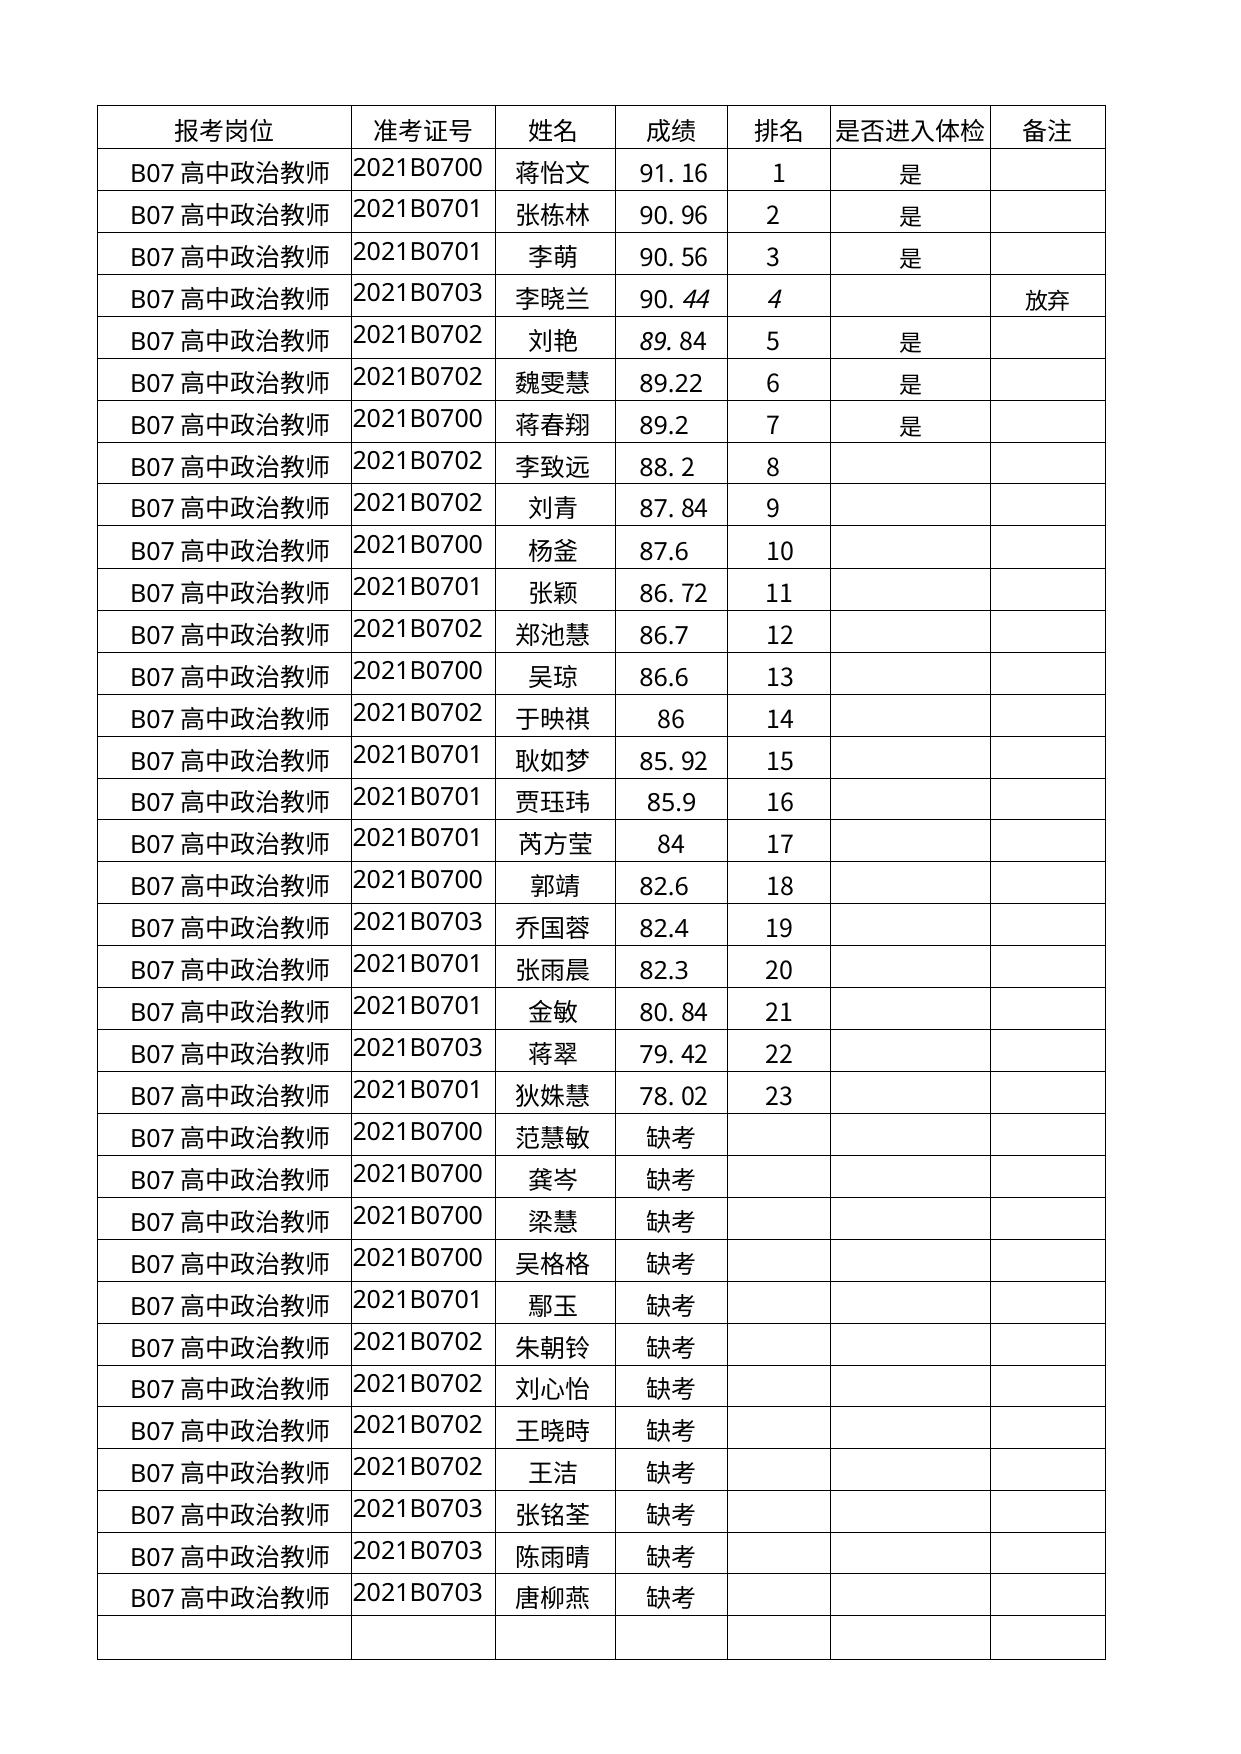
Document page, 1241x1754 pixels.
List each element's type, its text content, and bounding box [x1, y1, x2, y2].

table_cell 梁慧 [496, 1198, 615, 1239]
table_cell 89.2 [616, 401, 727, 442]
table_cell [831, 988, 990, 1029]
table_cell 是 [831, 149, 990, 190]
table_cell 2021B07020 [352, 695, 495, 736]
table_cell [831, 1030, 990, 1071]
table_cell [991, 191, 1105, 232]
table_cell 缺考 [616, 1156, 727, 1197]
table_cell [831, 1072, 990, 1113]
table_cell 86.7 [616, 611, 727, 652]
table_cell 2021B07031 [352, 1533, 495, 1573]
table_cell [991, 1198, 1105, 1239]
table_header 成绩 [616, 106, 727, 148]
table_header 准考证号 [352, 106, 495, 148]
table_cell 缺考 [616, 1449, 727, 1490]
table_cell 6 [728, 359, 830, 400]
table_cell [991, 1366, 1105, 1406]
table_cell 90. 44 [616, 275, 727, 316]
table_cell 18 [728, 862, 830, 903]
table_cell 23 [728, 1072, 830, 1113]
table_cell B07高中政治教师 [98, 695, 351, 736]
table_cell 84 [616, 820, 727, 861]
table_cell 李萌 [496, 233, 615, 274]
table_cell [831, 1114, 990, 1155]
table_cell B07高中政治教师 [98, 275, 351, 316]
table_cell B07高中政治教师 [98, 569, 351, 610]
table_cell 吴琼 [496, 653, 615, 694]
table_cell 2021B07032 [352, 904, 495, 945]
table_cell 2021B07005 [352, 1156, 495, 1197]
table_cell 2 [728, 191, 830, 232]
table_cell [831, 526, 990, 568]
table_cell 范慧敏 [496, 1114, 615, 1155]
table_cell 缺考 [616, 1574, 727, 1615]
table_cell [728, 1324, 830, 1365]
table_cell 郑池慧 [496, 611, 615, 652]
table_cell [831, 1449, 990, 1490]
table_cell 2021B07007 [352, 1198, 495, 1239]
table_cell [728, 1449, 830, 1490]
table_cell 贾珏玮 [496, 779, 615, 819]
table_cell 缺考 [616, 1240, 727, 1281]
table_cell B07高中政治教师 [98, 737, 351, 778]
table_cell 2021B07024 [352, 443, 495, 483]
table_cell 85. 92 [616, 737, 727, 778]
table_cell B07高中政治教师 [98, 1407, 351, 1448]
table_cell [728, 1533, 830, 1573]
table_cell 李晓兰 [496, 275, 615, 316]
table_cell [831, 1574, 990, 1615]
table_cell 2021B07013 [352, 988, 495, 1029]
table_cell B07高中政治教师 [98, 149, 351, 190]
table_cell 2021B07028 [352, 1407, 495, 1448]
table_cell 21 [728, 988, 830, 1029]
table_cell [991, 779, 1105, 819]
table_cell 15 [728, 737, 830, 778]
table_cell [831, 1240, 990, 1281]
table_cell 2021B07015 [352, 737, 495, 778]
table_cell B07高中政治教师 [98, 862, 351, 903]
table_cell 蒋翠 [496, 1030, 615, 1071]
table_cell [831, 904, 990, 945]
table_cell 85.9 [616, 779, 727, 819]
table_cell 2021B07016 [352, 820, 495, 861]
table_cell 李致远 [496, 443, 615, 483]
table_cell [831, 695, 990, 736]
table_cell B07高中政治教师 [98, 1072, 351, 1113]
table_cell [991, 695, 1105, 736]
table_cell 14 [728, 695, 830, 736]
table_cell 缺考 [616, 1533, 727, 1573]
table_cell 2021B07033 [352, 1574, 495, 1615]
table_cell [728, 1240, 830, 1281]
table_cell 2021B07017 [352, 233, 495, 274]
table_cell 是 [831, 359, 990, 400]
table_cell 80. 84 [616, 988, 727, 1029]
table_cell B07高中政治教师 [98, 1574, 351, 1615]
table_cell [831, 1156, 990, 1197]
table_cell B07高中政治教师 [98, 611, 351, 652]
table_cell B07高中政治教师 [98, 484, 351, 525]
table_cell 2021B07011 [352, 946, 495, 987]
table_cell 17 [728, 820, 830, 861]
table_cell [831, 653, 990, 694]
table_cell 11 [728, 569, 830, 610]
table_cell B07高中政治教师 [98, 1030, 351, 1071]
table_cell 张颖 [496, 569, 615, 610]
table_cell B07高中政治教师 [98, 1533, 351, 1573]
table_header 姓名 [496, 106, 615, 148]
table_cell 2021B07012 [352, 1072, 495, 1113]
table_cell [991, 946, 1105, 987]
table_cell 缺考 [616, 1366, 727, 1406]
table_cell B07高中政治教师 [98, 191, 351, 232]
table_cell 朱朝铃 [496, 1324, 615, 1365]
table_cell [991, 1156, 1105, 1197]
table_cell 91. 16 [616, 149, 727, 190]
table_cell B07高中政治教师 [98, 1366, 351, 1406]
table_cell [728, 1282, 830, 1323]
table_cell [831, 1366, 990, 1406]
table_cell [991, 1030, 1105, 1071]
table_cell 芮方莹 [496, 820, 615, 861]
table_cell 10 [728, 526, 830, 568]
table_cell B07高中政治教师 [98, 1324, 351, 1365]
table_cell 20 [728, 946, 830, 987]
table_cell [991, 862, 1105, 903]
table_cell [728, 1156, 830, 1197]
table_cell [991, 737, 1105, 778]
table_cell [496, 1616, 615, 1659]
table_cell 2021B07021 [352, 484, 495, 525]
table_cell 2021B07003 [352, 862, 495, 903]
table_cell [728, 1366, 830, 1406]
table_cell 89. 84 [616, 317, 727, 358]
table_cell [991, 1449, 1105, 1490]
table_cell [991, 988, 1105, 1029]
table_cell [991, 443, 1105, 483]
table_cell [991, 401, 1105, 442]
table_cell 2021B07010 [352, 1282, 495, 1323]
table_cell [728, 1198, 830, 1239]
table_cell 90. 96 [616, 191, 727, 232]
table_cell 金敏 [496, 988, 615, 1029]
table_cell [991, 1407, 1105, 1448]
table_cell 吴格格 [496, 1240, 615, 1281]
table_cell 12 [728, 611, 830, 652]
table_cell 蒋怡文 [496, 149, 615, 190]
table_cell [352, 1616, 495, 1659]
table_cell 4 [728, 275, 830, 316]
table_cell [991, 1324, 1105, 1365]
table_cell 刘艳 [496, 317, 615, 358]
table_cell 魏雯慧 [496, 359, 615, 400]
table_cell 是 [831, 401, 990, 442]
table_cell 2021B07025 [352, 317, 495, 358]
table_cell 79. 42 [616, 1030, 727, 1071]
table_cell 张雨晨 [496, 946, 615, 987]
table_cell [831, 275, 990, 316]
table_cell B07高中政治教师 [98, 1156, 351, 1197]
table_cell 乔国蓉 [496, 904, 615, 945]
table_cell [991, 1240, 1105, 1281]
table_cell 王洁 [496, 1449, 615, 1490]
table_cell 2021B07030 [352, 1491, 495, 1532]
table_cell B07高中政治教师 [98, 988, 351, 1029]
table_cell [991, 1491, 1105, 1532]
table_cell 2021B07008 [352, 1240, 495, 1281]
table_cell 2021B07034 [352, 1030, 495, 1071]
table_cell 7 [728, 401, 830, 442]
table_cell [991, 317, 1105, 358]
table_cell 3 [728, 233, 830, 274]
table_header 排名 [728, 106, 830, 148]
table_cell B07高中政治教师 [98, 653, 351, 694]
table_cell 2021B07004 [352, 149, 495, 190]
table_cell 82.4 [616, 904, 727, 945]
table_cell 张铭荃 [496, 1491, 615, 1532]
table_cell [831, 779, 990, 819]
table_cell 87. 84 [616, 484, 727, 525]
table_cell [991, 653, 1105, 694]
table_cell B07高中政治教师 [98, 1282, 351, 1323]
table_cell 刘心怡 [496, 1366, 615, 1406]
table_cell [616, 1616, 727, 1659]
table_cell [831, 484, 990, 525]
table_cell 王晓時 [496, 1407, 615, 1448]
table_cell [728, 1616, 830, 1659]
table_cell [991, 1072, 1105, 1113]
table_cell [98, 1616, 351, 1659]
table_cell [831, 1324, 990, 1365]
table_cell 2021B07001 [352, 526, 495, 568]
table_cell 郭靖 [496, 862, 615, 903]
table_cell B07高中政治教师 [98, 946, 351, 987]
table_cell 89.22 [616, 359, 727, 400]
table_cell B07高中政治教师 [98, 401, 351, 442]
table_cell 2021B07014 [352, 191, 495, 232]
table_cell [831, 946, 990, 987]
table_cell [831, 1533, 990, 1573]
table_cell 9 [728, 484, 830, 525]
table_cell [831, 443, 990, 483]
table_cell B07高中政治教师 [98, 1114, 351, 1155]
table_cell [991, 569, 1105, 610]
table_cell [831, 820, 990, 861]
table_cell 是 [831, 317, 990, 358]
table_cell B07高中政治教师 [98, 233, 351, 274]
table_cell 缺考 [616, 1114, 727, 1155]
table_cell 2021B07026 [352, 1324, 495, 1365]
table_cell [991, 526, 1105, 568]
table_cell 1 [728, 149, 830, 190]
table_header 报考岗位 [98, 106, 351, 148]
table_cell 78. 02 [616, 1072, 727, 1113]
table_cell B07高中政治教师 [98, 779, 351, 819]
table_cell [728, 1114, 830, 1155]
table_cell 缺考 [616, 1282, 727, 1323]
table_cell 86 [616, 695, 727, 736]
table_cell 2021B07035 [352, 275, 495, 316]
table_cell [831, 1491, 990, 1532]
table_cell 张栋林 [496, 191, 615, 232]
table_cell [991, 484, 1105, 525]
table_cell 86. 72 [616, 569, 727, 610]
table_cell 2021B07002 [352, 1114, 495, 1155]
table_cell [831, 569, 990, 610]
table_cell B07高中政治教师 [98, 443, 351, 483]
table_cell [991, 904, 1105, 945]
table_cell 杨釜 [496, 526, 615, 568]
table_cell 2021B07019 [352, 779, 495, 819]
table_header 是否进入体检 [831, 106, 990, 148]
table_cell [991, 1282, 1105, 1323]
table_cell B07高中政治教师 [98, 359, 351, 400]
table_cell B07高中政治教师 [98, 1491, 351, 1532]
table_cell 16 [728, 779, 830, 819]
table_cell 刘青 [496, 484, 615, 525]
table_cell 鄢玉 [496, 1282, 615, 1323]
table_cell 是 [831, 233, 990, 274]
table_cell 缺考 [616, 1198, 727, 1239]
table_cell [991, 1616, 1105, 1659]
table_cell 是 [831, 191, 990, 232]
table_cell [831, 1616, 990, 1659]
table_cell [831, 611, 990, 652]
table_cell 缺考 [616, 1407, 727, 1448]
table_cell B07高中政治教师 [98, 1198, 351, 1239]
table_cell B07高中政治教师 [98, 1240, 351, 1281]
table_cell [991, 820, 1105, 861]
table_cell [991, 149, 1105, 190]
table_cell 2021B07022 [352, 359, 495, 400]
table_cell [991, 1533, 1105, 1573]
table_cell [991, 1114, 1105, 1155]
table_cell 86.6 [616, 653, 727, 694]
table_cell 88. 2 [616, 443, 727, 483]
table_cell 陈雨晴 [496, 1533, 615, 1573]
table_cell 龚岑 [496, 1156, 615, 1197]
table_cell [831, 1198, 990, 1239]
table_cell 19 [728, 904, 830, 945]
table_cell 90. 56 [616, 233, 727, 274]
table_cell 蒋春翔 [496, 401, 615, 442]
table_cell 耿如梦 [496, 737, 615, 778]
table_cell B07高中政治教师 [98, 317, 351, 358]
table_cell B07高中政治教师 [98, 820, 351, 861]
table_cell 87.6 [616, 526, 727, 568]
table_cell 放弃 [991, 275, 1105, 316]
table_cell [831, 1407, 990, 1448]
table_cell 2021B07018 [352, 569, 495, 610]
table_cell 5 [728, 317, 830, 358]
table_cell [728, 1491, 830, 1532]
table_cell [728, 1574, 830, 1615]
table_cell [728, 1407, 830, 1448]
table_cell 狄姝慧 [496, 1072, 615, 1113]
table_cell 2021B07027 [352, 1366, 495, 1406]
table_cell 缺考 [616, 1491, 727, 1532]
table_cell [831, 737, 990, 778]
table_cell B07高中政治教师 [98, 1449, 351, 1490]
table_header 备注 [991, 106, 1105, 148]
table_cell [991, 1574, 1105, 1615]
table_cell 8 [728, 443, 830, 483]
table_cell B07高中政治教师 [98, 904, 351, 945]
table_cell [831, 862, 990, 903]
table_cell 缺考 [616, 1324, 727, 1365]
table_cell 2021B07023 [352, 611, 495, 652]
table_cell [991, 611, 1105, 652]
table_cell 唐柳燕 [496, 1574, 615, 1615]
table_cell [991, 233, 1105, 274]
table_cell 于映祺 [496, 695, 615, 736]
table_cell B07高中政治教师 [98, 526, 351, 568]
table_cell 22 [728, 1030, 830, 1071]
table_cell 82.3 [616, 946, 727, 987]
table_cell 2021B07006 [352, 401, 495, 442]
table_cell [991, 359, 1105, 400]
table_cell 2021B07009 [352, 653, 495, 694]
table_cell 2021B07029 [352, 1449, 495, 1490]
table_cell 13 [728, 653, 830, 694]
table_cell [831, 1282, 990, 1323]
table_cell 82.6 [616, 862, 727, 903]
